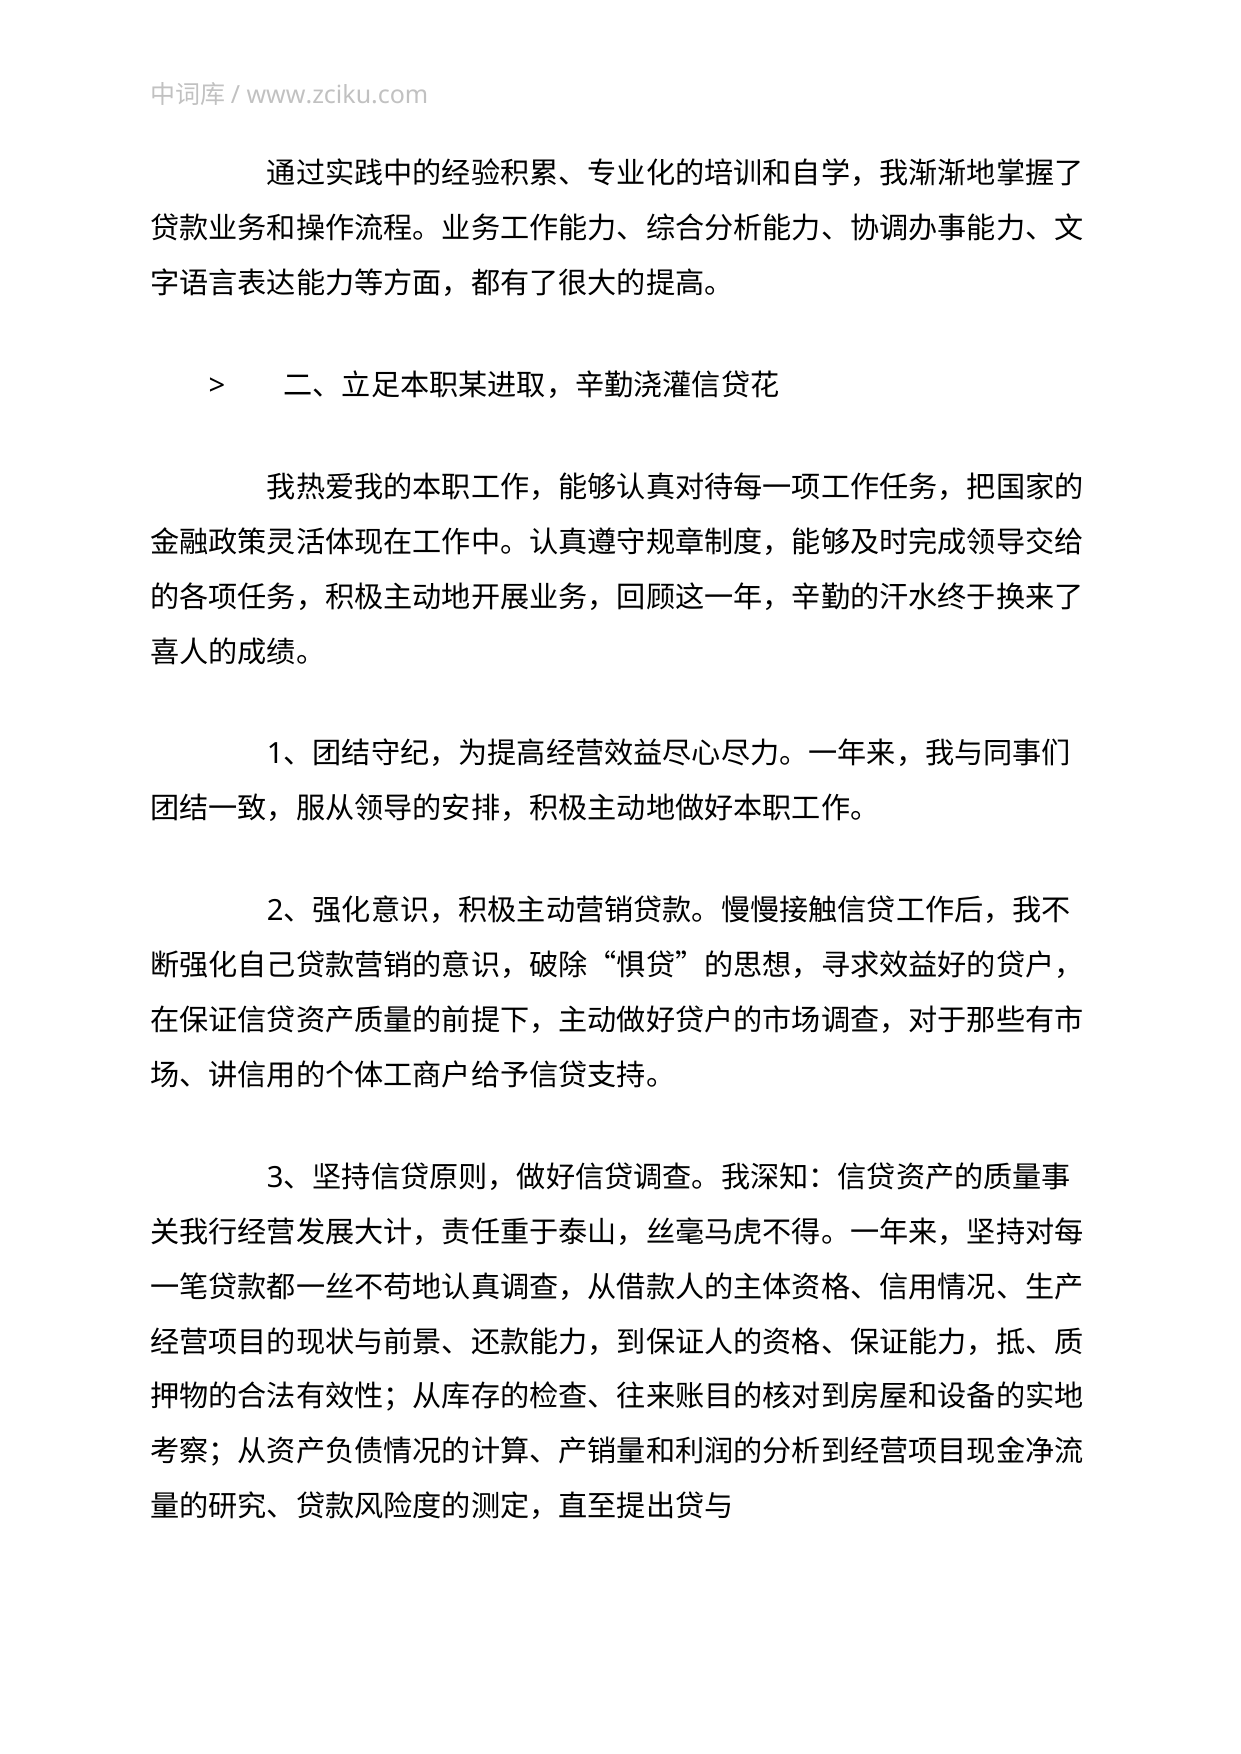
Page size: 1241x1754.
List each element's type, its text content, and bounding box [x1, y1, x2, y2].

text 2、强化意识，积极主动营销贷款。慢慢接触信贷工作后，我不断强化自己贷款营销的意识，破除“惧贷”的思想，寻求效益好的贷户，在保证信贷资产质量的前提下，主动做好贷户的市场调查，对于那些有市场、讲信用的个体工商户给予信贷支持。 [150, 887, 1090, 1094]
text 通过实践中的经验积累、专业化的培训和自学，我渐渐地掌握了贷款业务和操作流程。业务工作能力、综合分析能力、协调办事能力、文字语言表达能力等方面，都有了很大的提高。 [150, 150, 1090, 302]
text 3、坚持信贷原则，做好信贷调查。我深知：信贷资产的质量事关我行经营发展大计，责任重于泰山，丝毫马虎不得。一年来，坚持对每一笔贷款都一丝不苟地认真调查，从借款人的主体资格、信用情况、生产经营项目的现状与前景、还款能力，到保证人的资格、保证能力，抵、质押物的合法有效性；从库存的检查、往来账目的核对到房屋和设备的实地考察；从资产负债情况的计算、产销量和利润的分析到经营项目现金净流量的研究、贷款风险度的测定，直至提出贷与 [150, 1153, 1090, 1525]
text 1、团结守纪，为提高经营效益尽心尽力。一年来，我与同事们团结一致，服从领导的安排，积极主动地做好本职工作。 [150, 730, 1090, 827]
text 我热爱我的本职工作，能够认真对待每一项工作任务，把国家的金融政策灵活体现在工作中。认真遵守规章制度，能够及时完成领导交给的各项任务，积极主动地开展业务，回顾这一年，辛勤的汗水终于换来了喜人的成绩。 [150, 463, 1090, 671]
text > 二、立足本职某进取，辛勤浇灌信贷花 [150, 362, 1090, 404]
